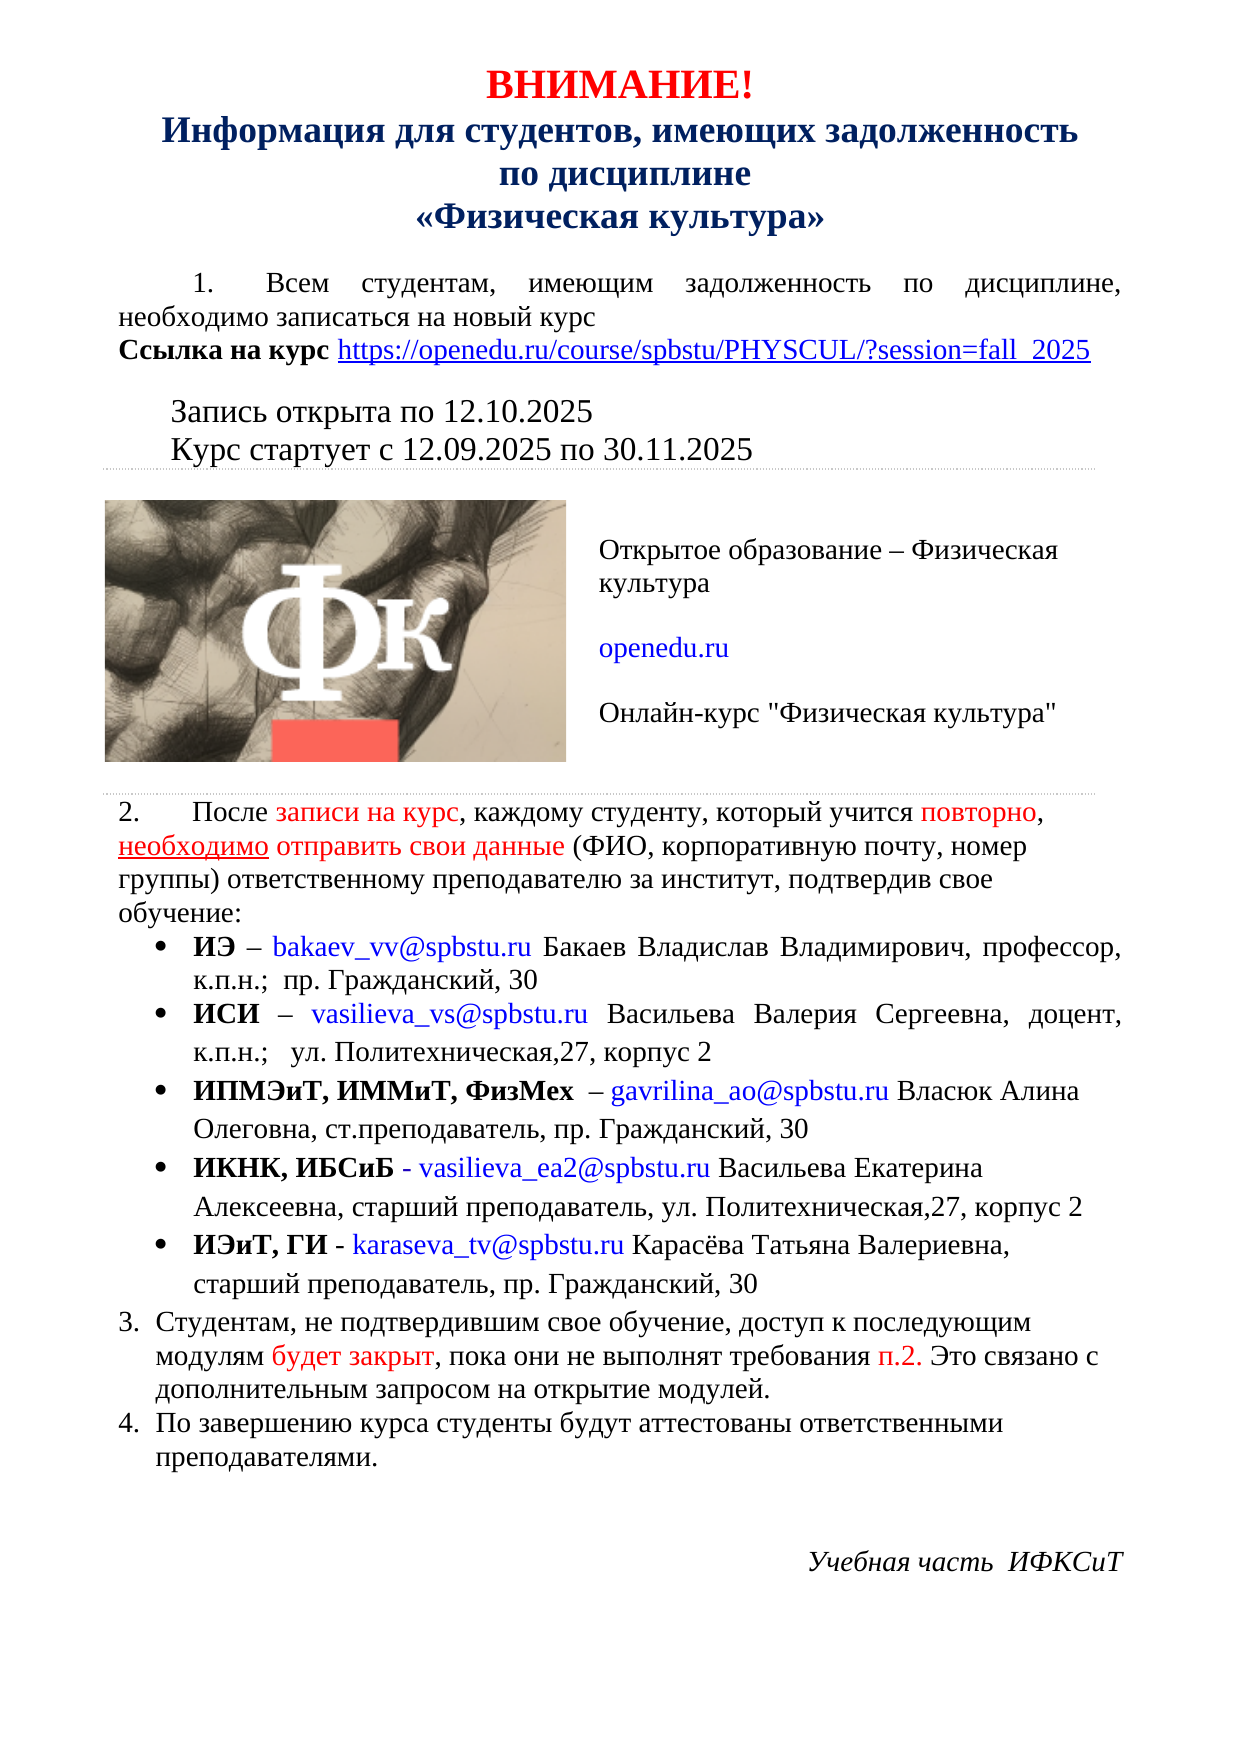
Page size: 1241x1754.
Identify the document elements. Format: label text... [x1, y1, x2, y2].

table_header [103, 468, 598, 793]
list По завершению курса студенты будут аттестованы ответственными преподавателями. [118, 1405, 1122, 1472]
list Всем студентам, имеющим задолженность по дисциплине, необходимо записаться на новый курс [118, 265, 1122, 332]
text Информация для студентов, имеющих задолженность [118, 107, 1122, 150]
list Курс стартует с 12.09.2025 по 30.11.2025 [170, 429, 1122, 468]
list ИЭ – bakaev_vv@spbstu.ru Бакаев Владислав Владимирович, профессор, к.п.н.; пр. Гражданский, 30 [156, 929, 1122, 996]
text по дисциплине [118, 150, 1122, 193]
list ИЭиТ, ГИ - karaseva_tv@spbstu.ru Карасёва Татьяна Валериевна, старший преподаватель, пр. Гражданский, 30 [156, 1227, 1122, 1299]
table_header Открытое образование – Физическая культура openedu.ru Онлайн-курс "Физическая культура" [599, 468, 1094, 793]
list ИСИ – vasilieva_vs@spbstu.ru Васильева Валерия Сергеевна, доцент, к.п.н.; ул. Политехническая,27, корпус 2 [156, 996, 1122, 1068]
list Учебная часть ИФКСиТ [170, 1544, 1122, 1578]
list ИКНК, ИБСиБ - vasilieva_ea2@spbstu.ru Васильева Екатерина Алексеевна, старший преподаватель, ул. Политехническая,27, корпус 2 [156, 1150, 1122, 1222]
list Студентам, не подтвердившим свое обучение, доступ к последующим модулям будет закрыт, пока они не выполнят требования п.2. Это связано с дополнительным запросом на открытие модулей. [118, 1304, 1122, 1405]
list После записи на курс, каждому студенту, который учится повторно, необходимо отправить свои данные (ФИО, корпоративную почту, номер группы) ответственному преподавателю за институт, подтвердив свое обучение: [118, 794, 1122, 929]
picture [104, 500, 567, 762]
text «Физическая культура» [118, 193, 1122, 236]
text ВНИМАНИЕ! [118, 59, 1122, 107]
list Запись открыта по 12.10.2025 [170, 391, 1122, 429]
list ИПМЭиТ, ИММиТ, ФизМех – gavrilina_ao@spbstu.ru Власюк Алина Олеговна, ст.преподаватель, пр. Гражданский, 30 [156, 1073, 1122, 1145]
text Ссылка на курс https://openedu.ru/course/spbstu/PHYSCUL/?session=fall_2025 [118, 332, 1122, 366]
